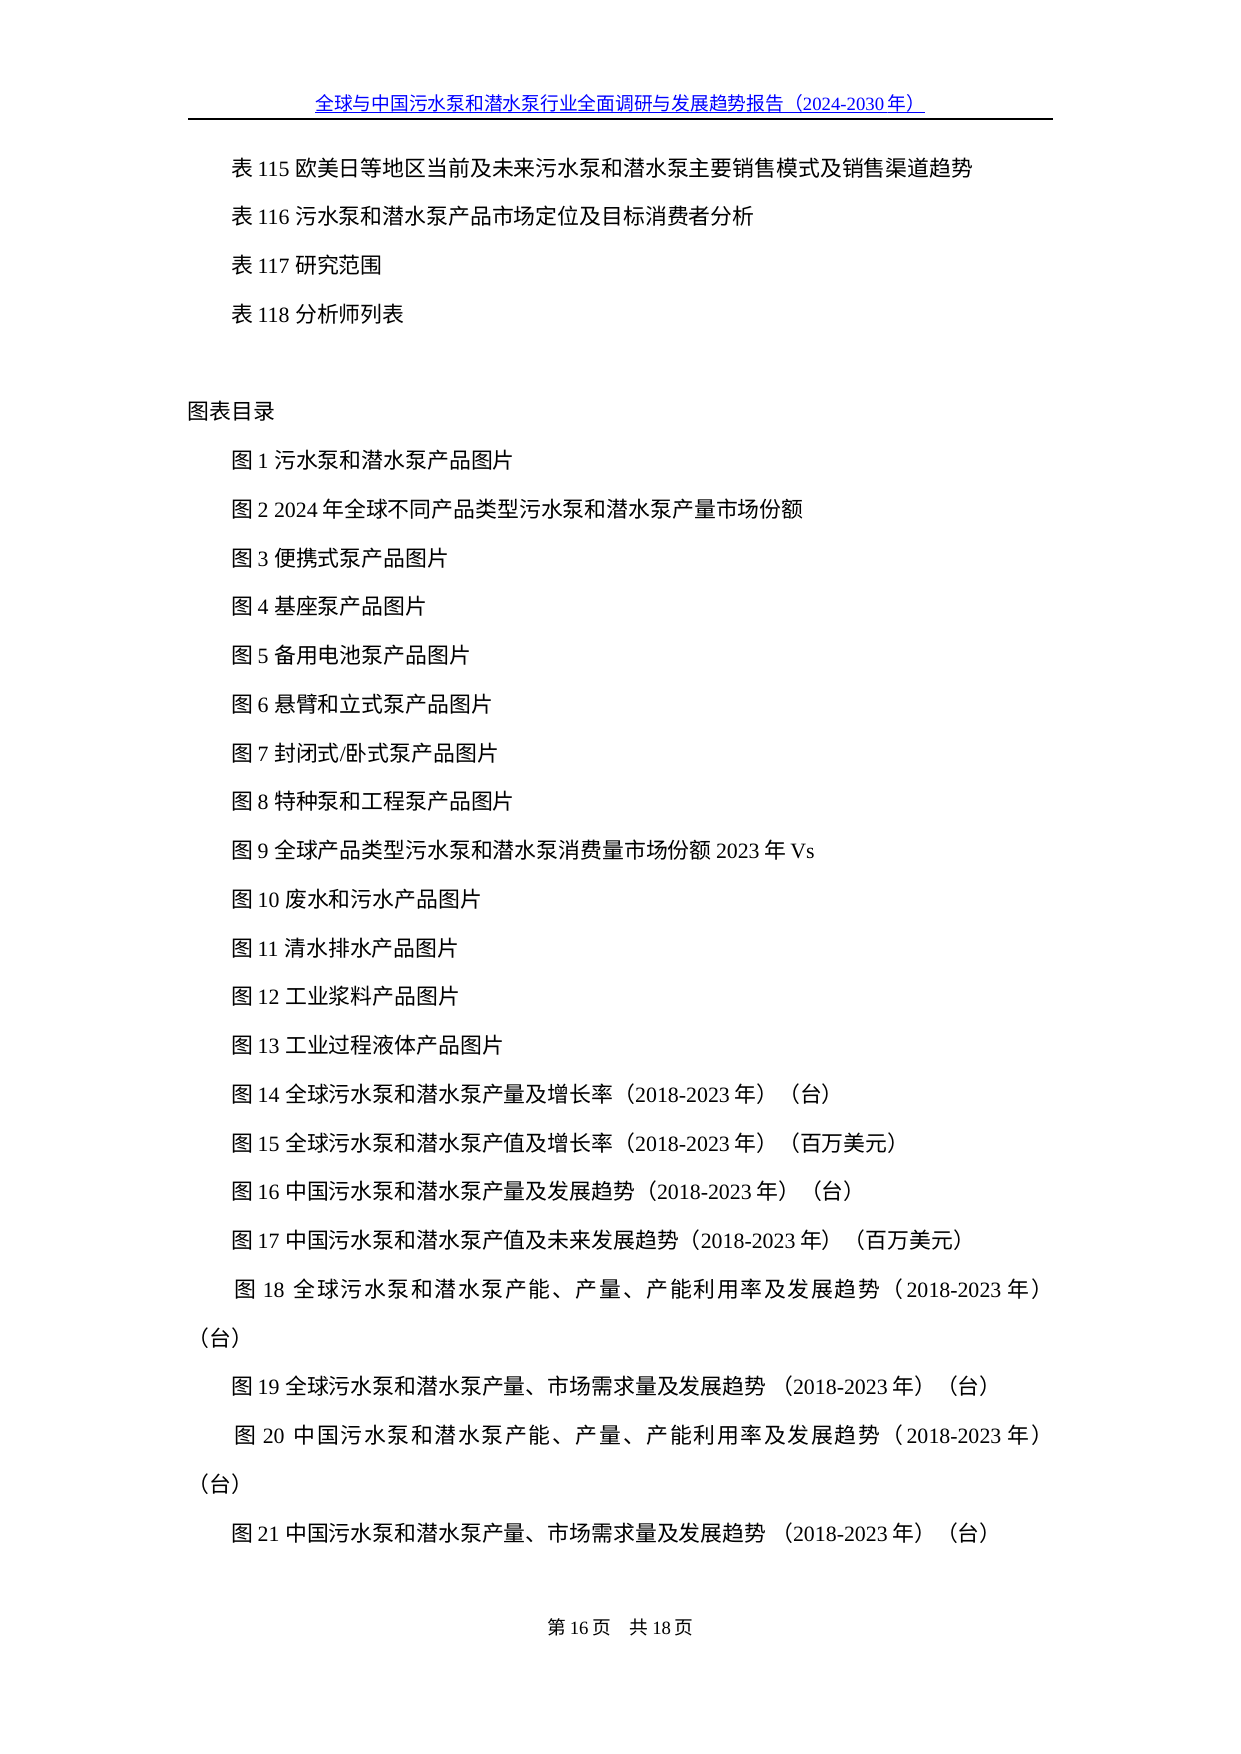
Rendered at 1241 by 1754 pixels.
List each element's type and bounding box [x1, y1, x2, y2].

text [187, 150, 1053, 1548]
